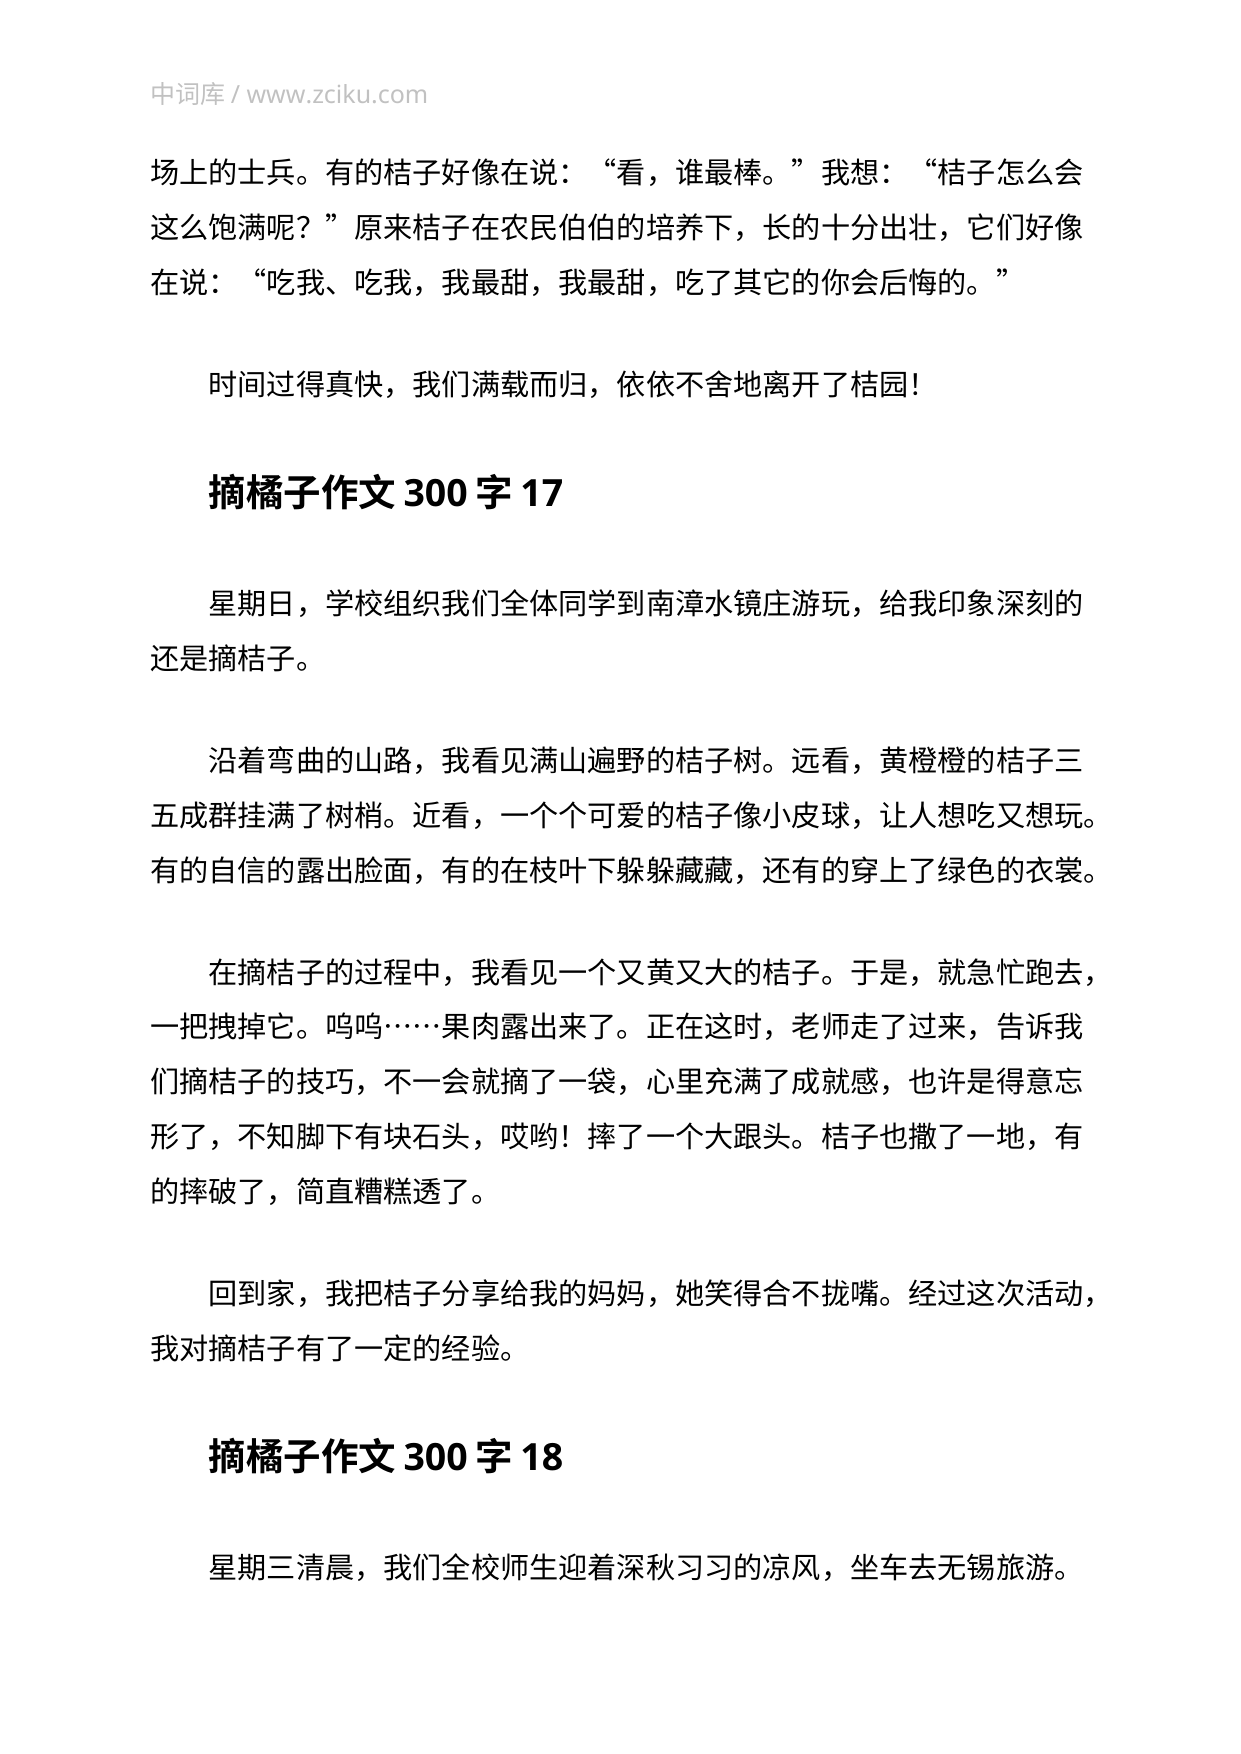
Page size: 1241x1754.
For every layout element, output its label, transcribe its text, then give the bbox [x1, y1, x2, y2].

text 在摘桔子的过程中，我看见一个又黄又大的桔子。于是，就急忙跑去，一把拽掉它。呜呜……果肉露出来了。正在这时，老师走了过来，告诉我们摘桔子的技巧，不一会就摘了一袋，心里充满了成就感，也许是得意忘形了，不知脚下有块石头，哎哟！摔了一个大跟头。桔子也撒了一地，有的摔破了，简直糟糕透了。 [150, 949, 1090, 1211]
text 摘橘子作文300字18 [150, 1427, 1090, 1482]
text 星期三清晨，我们全校师生迎着深秋习习的凉风，坐车去无锡旅游。 [150, 1545, 1090, 1587]
text 回到家，我把桔子分享给我的妈妈，她笑得合不拢嘴。经过这次活动，我对摘桔子有了一定的经验。 [150, 1271, 1090, 1368]
text 沿着弯曲的山路，我看见满山遍野的桔子树。远看，黄橙橙的桔子三五成群挂满了树梢。近看，一个个可爱的桔子像小皮球，让人想吃又想玩。有的自信的露出脸面，有的在枝叶下躲躲藏藏，还有的穿上了绿色的衣裳。 [150, 738, 1090, 890]
text 摘橘子作文300字17 [150, 463, 1090, 518]
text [150, 150, 1090, 302]
text 星期日，学校组织我们全体同学到南漳水镜庄游玩，给我印象深刻的还是摘桔子。 [150, 581, 1090, 678]
text 时间过得真快，我们满载而归，依依不舍地离开了桔园！ [150, 362, 1090, 404]
